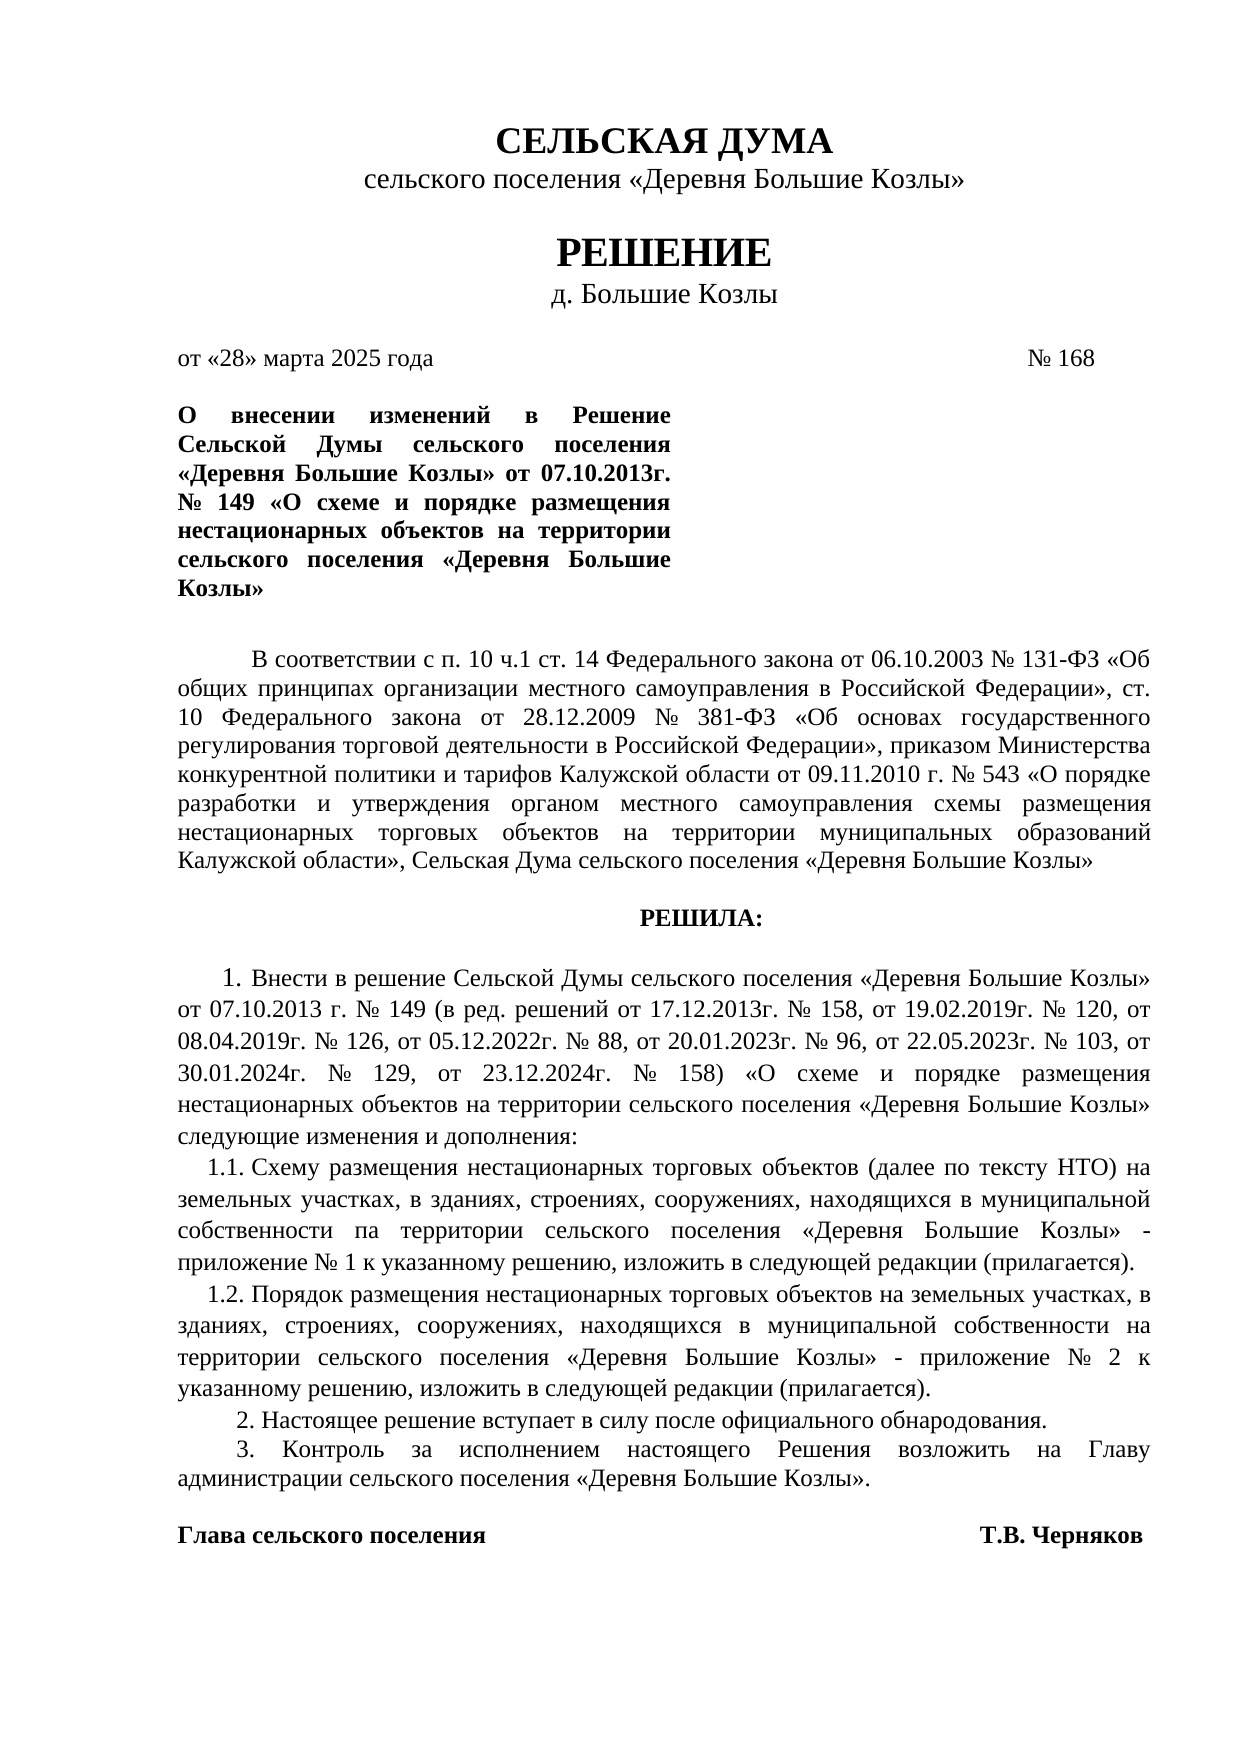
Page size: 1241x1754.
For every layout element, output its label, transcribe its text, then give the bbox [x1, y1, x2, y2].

text РЕШЕНИЕ [177, 230, 1152, 276]
text д. Большие Козлы [177, 276, 1152, 309]
list Внести в решение Сельской Думы сельского поселения «Деревня Большие Козлы» от 07.10.2013 г. № 149 (в ред. решений от 17.12.2013г. № 158, от 19.02.2019г. № 120, от 08.04.2019г. № 126, от 05.12.2022г. № 88, от 20.01.2023г. № 96, от 22.05.2023г. № 103, от 30.01.2024г. № 129, от 23.12.2024г. № 158) «О схеме и порядке размещения нестационарных объектов на территории сельского поселения «Деревня Большие Козлы» следующие изменения и дополнения: [177, 961, 1152, 1149]
text сельского поселения «Деревня Большие Козлы» [177, 161, 1152, 195]
title 3. Контроль за исполнением настоящего Решения возложить на Главу администрации сельского поселения «Деревня Большие Козлы». [177, 1434, 1152, 1492]
text от «28» марта 2025 года № 168 [177, 343, 1152, 372]
title РЕШИЛА: [177, 903, 1152, 932]
title Глава сельского поселения Т.В. Черняков [177, 1520, 1152, 1549]
text В соответствии с п. 10 ч.1 ст. 14 Федерального закона от 06.10.2003 № 131-ФЗ «Об общих принципах организации местного самоуправления в Российской Федерации», ст. 10 Федерального закона от 28.12.2009 № 381-ФЗ «Об основах государственного регулирования торговой деятельности в Российской Федерации», приказом Министерства конкурентной политики и тарифов Калужской области от 09.11.2010 г. № 543 «О порядке разработки и утверждения органом местного самоуправления схемы размещения нестационарных торговых объектов на территории муниципальных образований Калужской области», Сельская Дума сельского поселения «Деревня Большие Козлы» [177, 644, 1152, 874]
list Схему размещения нестационарных торговых объектов (далее по тексту НТО) на земельных участках, в зданиях, строениях, сооружениях, находящихся в муниципальной собственности па территории сельского поселения «Деревня Большие Козлы» - приложение № 1 к указанному решению, изложить в следующей редакции (прилагается). [177, 1152, 1152, 1276]
list Порядок размещения нестационарных торговых объектов на земельных участках, в зданиях, строениях, сооружениях, находящихся в муниципальной собственности на территории сельского поселения «Деревня Большие Козлы» - приложение № 2 к указанному решению, изложить в следующей редакции (прилагается). [177, 1279, 1152, 1402]
title 2. Настоящее решение вступает в силу после официального обнародования. [177, 1405, 1152, 1434]
table_header О внесении изменений в Решение Сельской Думы сельского поселения «Деревня Большие Козлы» от 07.10.2013г. № 149 «О схеме и порядке размещения нестационарных объектов на территории сельского поселения «Деревня Большие Козлы» [166, 401, 682, 620]
text Сельская дума [177, 118, 1152, 161]
